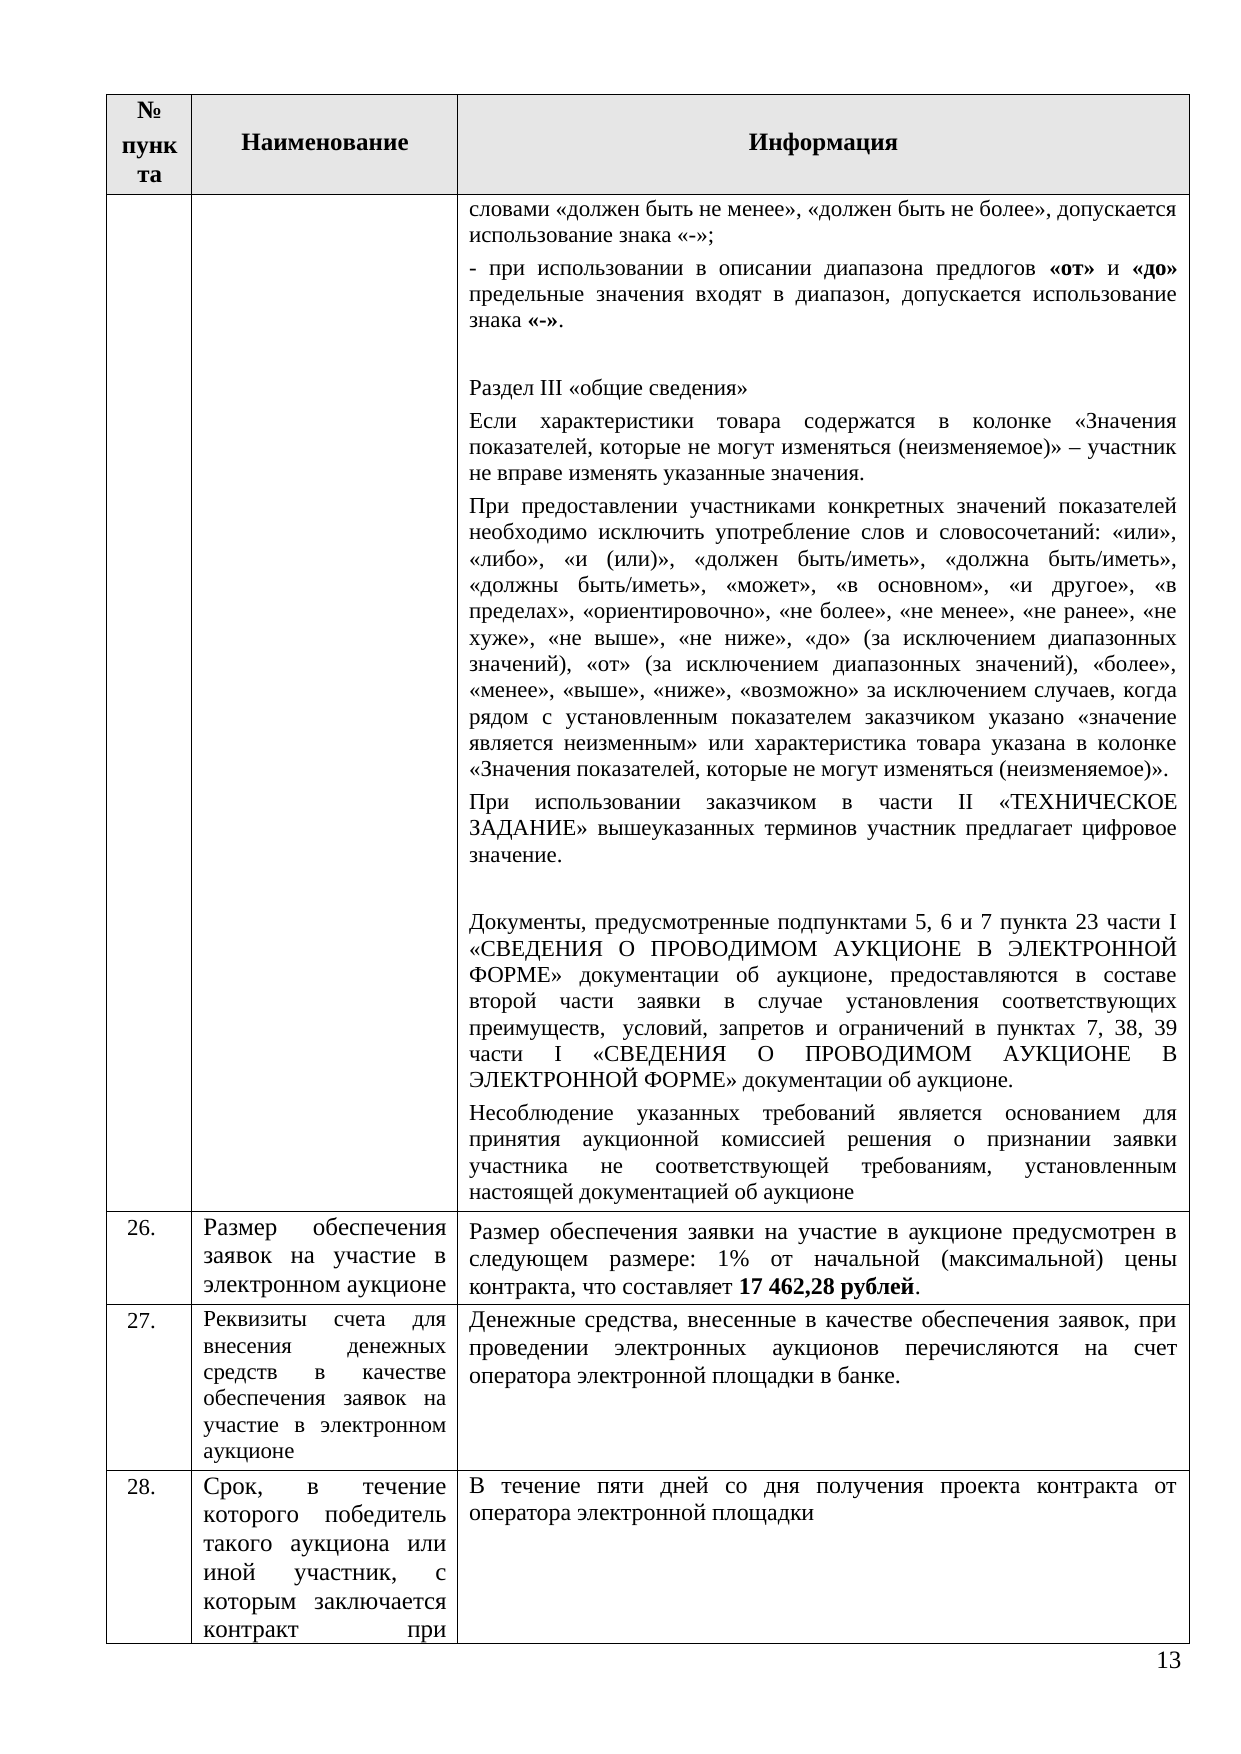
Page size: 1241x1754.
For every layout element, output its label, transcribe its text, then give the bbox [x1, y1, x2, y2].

table_cell [107, 1305, 191, 1470]
table_cell Реквизиты счета для внесения денежных средств в качестве обеспечения заявок на участие в электронном аукционе [192, 1305, 457, 1470]
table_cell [192, 1471, 457, 1643]
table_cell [458, 1471, 1189, 1643]
table_cell Размер обеспечения заявки на участие в аукционе предусмотрен в следующем размере: 1% от начальной (максимальной) цены контракта, что составляет 17 462,28 рублей. [458, 1212, 1189, 1304]
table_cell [192, 195, 457, 1211]
table_cell Размер обеспечения заявок на участие в электронном аукционе [192, 1212, 457, 1304]
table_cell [458, 195, 1189, 1211]
table_header Наименование [192, 95, 457, 194]
table_cell Денежные средства, внесенные в качестве обеспечения заявок, при проведении электронных аукционов перечисляются на счет оператора электронной площадки в банке. [458, 1305, 1189, 1470]
table_cell [107, 195, 191, 1211]
table_header № пункта [107, 95, 191, 194]
table_cell [107, 1212, 191, 1304]
table_header Информация [458, 95, 1189, 194]
table_cell [107, 1471, 191, 1643]
